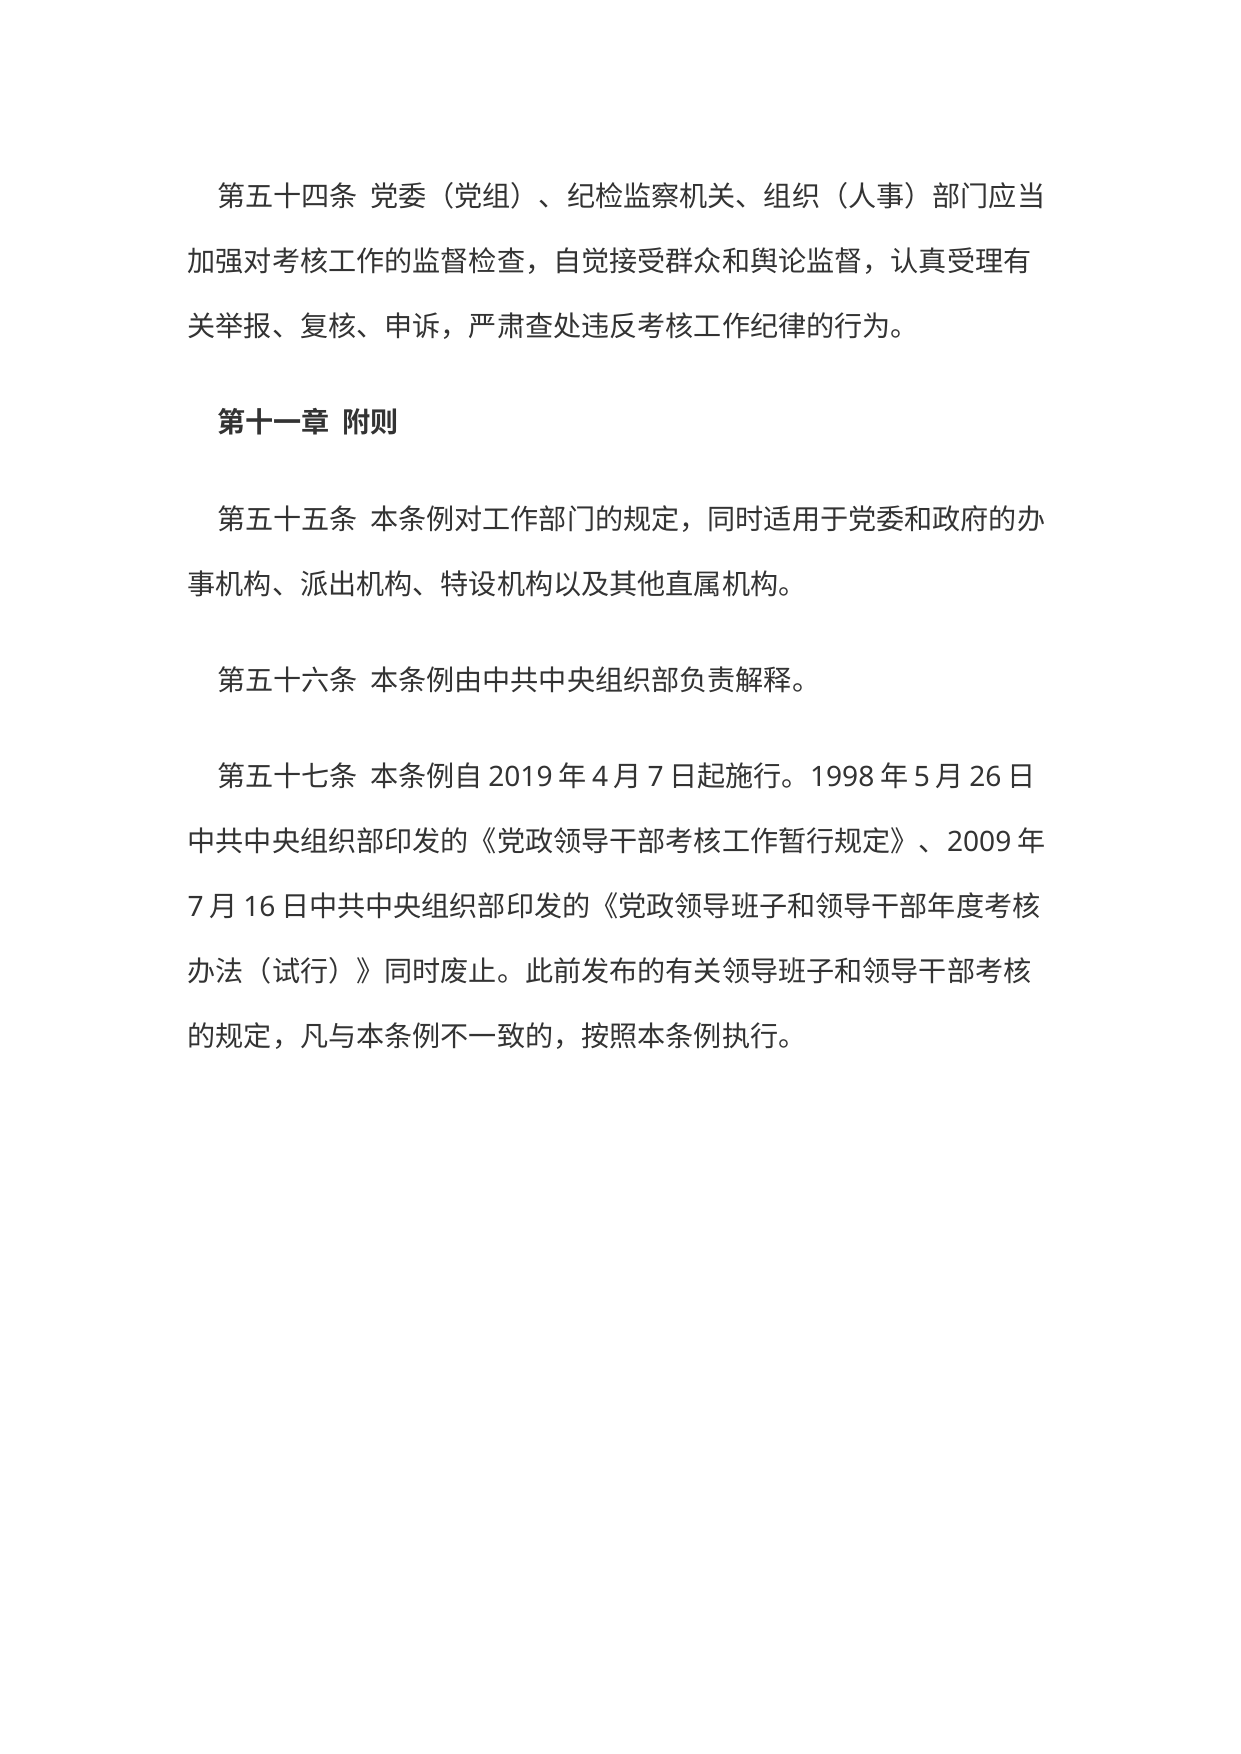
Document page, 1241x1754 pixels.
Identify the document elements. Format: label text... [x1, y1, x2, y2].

text 第十一章 附则 [187, 388, 1053, 453]
text 第五十五条 本条例对工作部门的规定，同时适用于党委和政府的办事机构、派出机构、特设机构以及其他直属机构。 [187, 484, 1053, 614]
text 第五十四条 党委（党组）、纪检监察机关、组织（人事）部门应当加强对考核工作的监督检查，自觉接受群众和舆论监督，认真受理有关举报、复核、申诉，严肃查处违反考核工作纪律的行为。 [187, 162, 1053, 357]
text 第五十六条 本条例由中共中央组织部负责解释。 [187, 646, 1053, 711]
text 第五十七条 本条例自2019年4月7日起施行。1998年5月26日中共中央组织部印发的《党政领导干部考核工作暂行规定》、2009年7月16日中共中央组织部印发的《党政领导班子和领导干部年度考核办法（试行）》同时废止。此前发布的有关领导班子和领导干部考核的规定，凡与本条例不一致的，按照本条例执行。 [187, 742, 1053, 1067]
